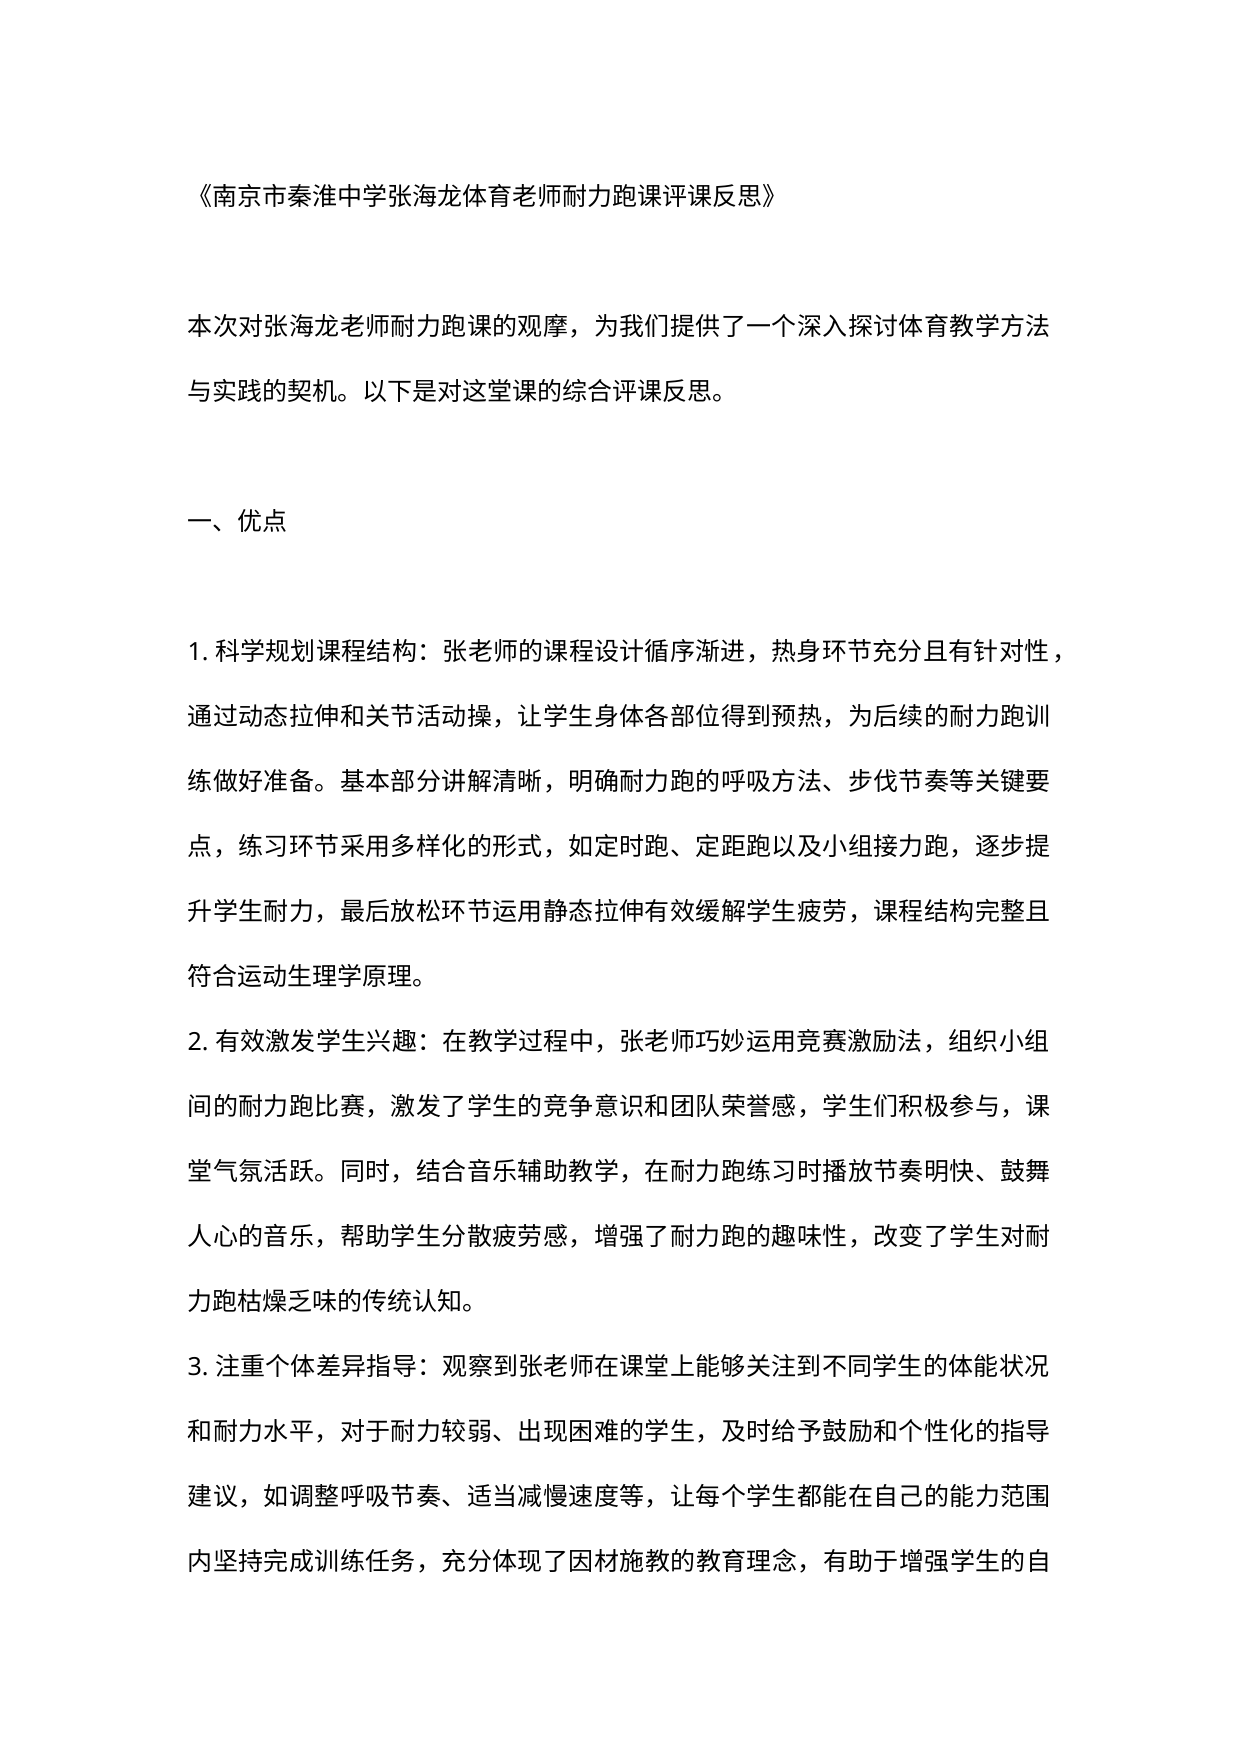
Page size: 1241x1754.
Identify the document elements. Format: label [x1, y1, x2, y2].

text [187, 162, 1053, 1592]
